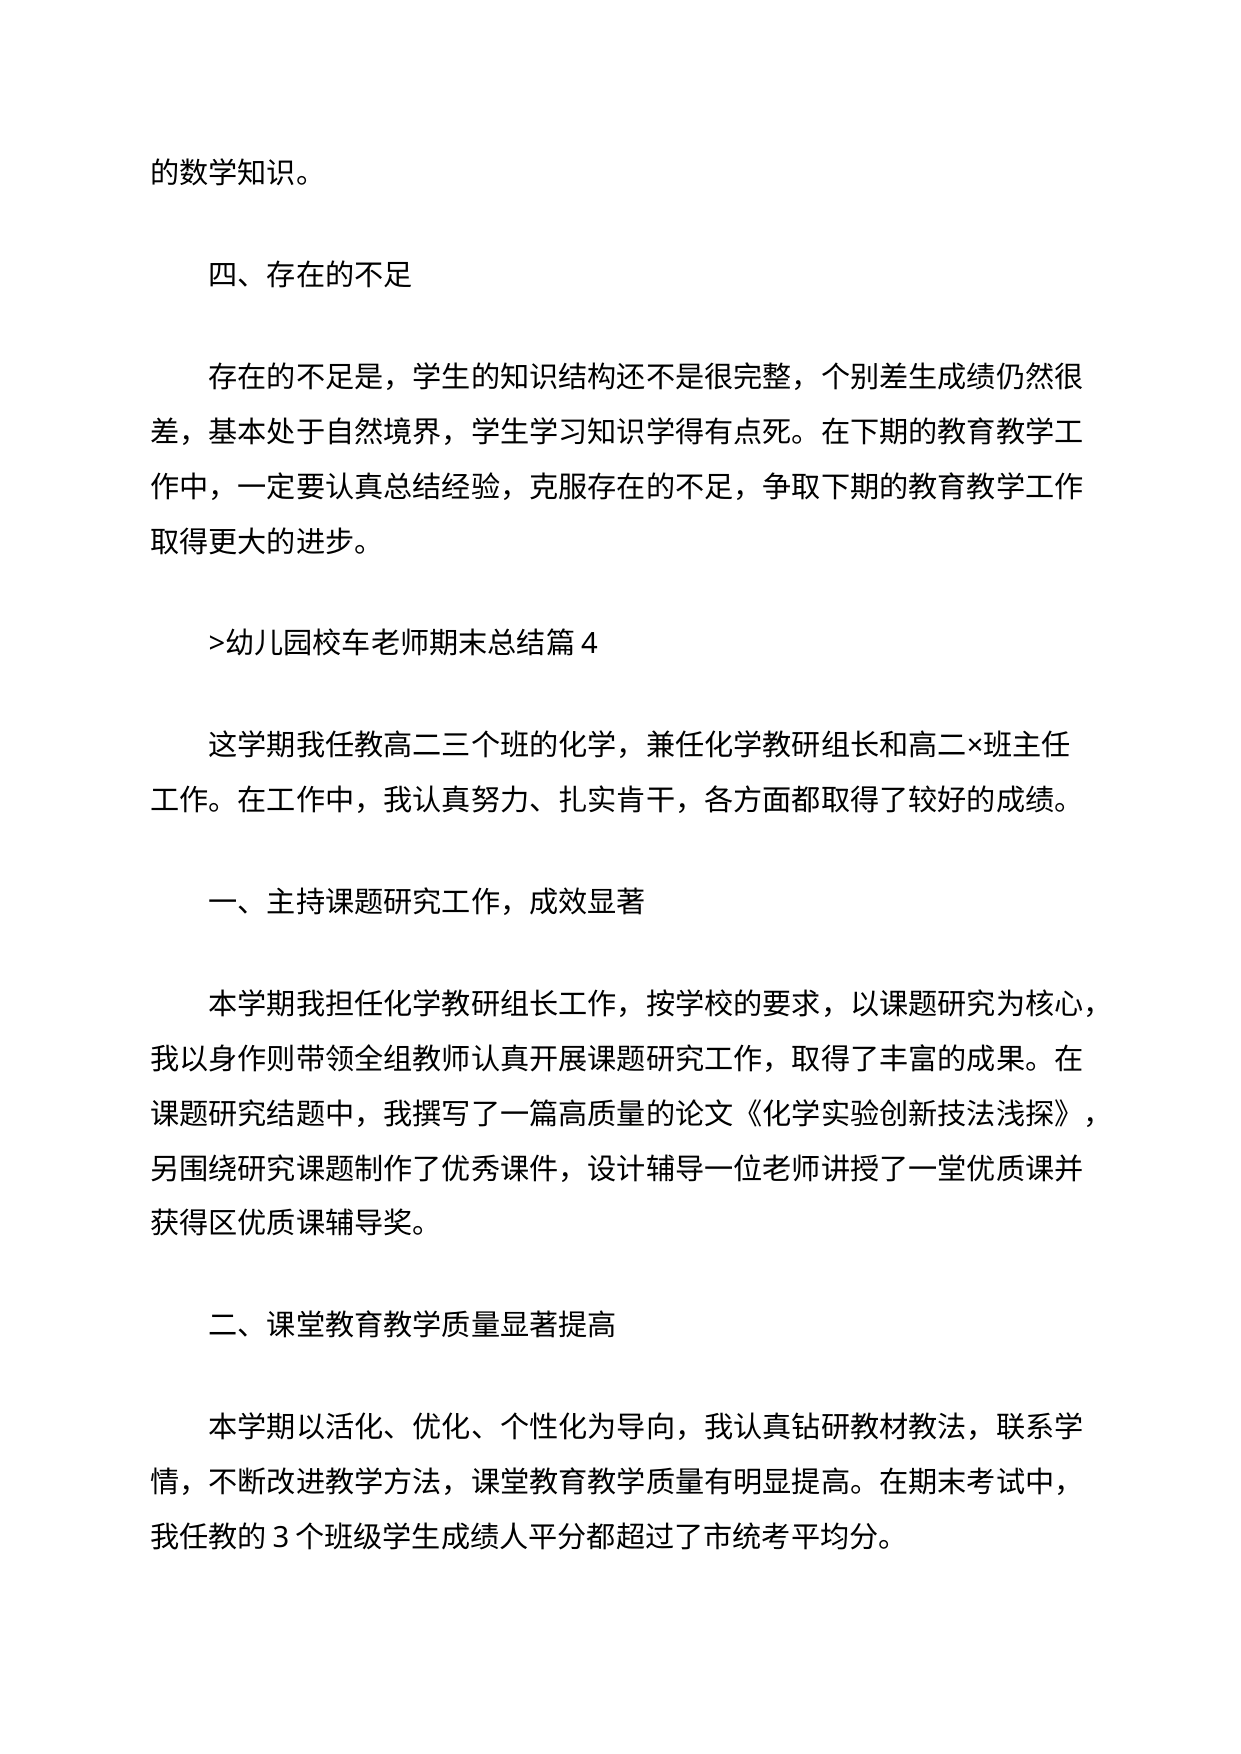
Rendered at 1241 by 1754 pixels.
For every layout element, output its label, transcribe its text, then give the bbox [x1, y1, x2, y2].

text 存在的不足是，学生的知识结构还不是很完整，个别差生成绩仍然很差，基本处于自然境界，学生学习知识学得有点死。在下期的教育教学工作中，一定要认真总结经验，克服存在的不足，争取下期的教育教学工作取得更大的进步。 [150, 353, 1090, 561]
text 本学期以活化、优化、个性化为导向，我认真钻研教材教法，联系学情，不断改进教学方法，课堂教育教学质量有明显提高。在期末考试中，我任教的3个班级学生成绩人平分都超过了市统考平均分。 [150, 1404, 1090, 1556]
text 本学期我担任化学教研组长工作，按学校的要求，以课题研究为核心，我以身作则带领全组教师认真开展课题研究工作，取得了丰富的成果。在课题研究结题中，我撰写了一篇高质量的论文《化学实验创新技法浅探》，另围绕研究课题制作了优秀课件，设计辅导一位老师讲授了一堂优质课并获得区优质课辅导奖。 [150, 981, 1090, 1242]
text >幼儿园校车老师期末总结篇4 [150, 620, 1090, 662]
text 这学期我任教高二三个班的化学，兼任化学教研组长和高二×班主任工作。在工作中，我认真努力、扎实肯干，各方面都取得了较好的成绩。 [150, 722, 1090, 819]
text 二、课堂教育教学质量显著提高 [150, 1302, 1090, 1344]
text 四、存在的不足 [150, 252, 1090, 294]
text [150, 150, 1090, 192]
text 一、主持课题研究工作，成效显著 [150, 879, 1090, 921]
